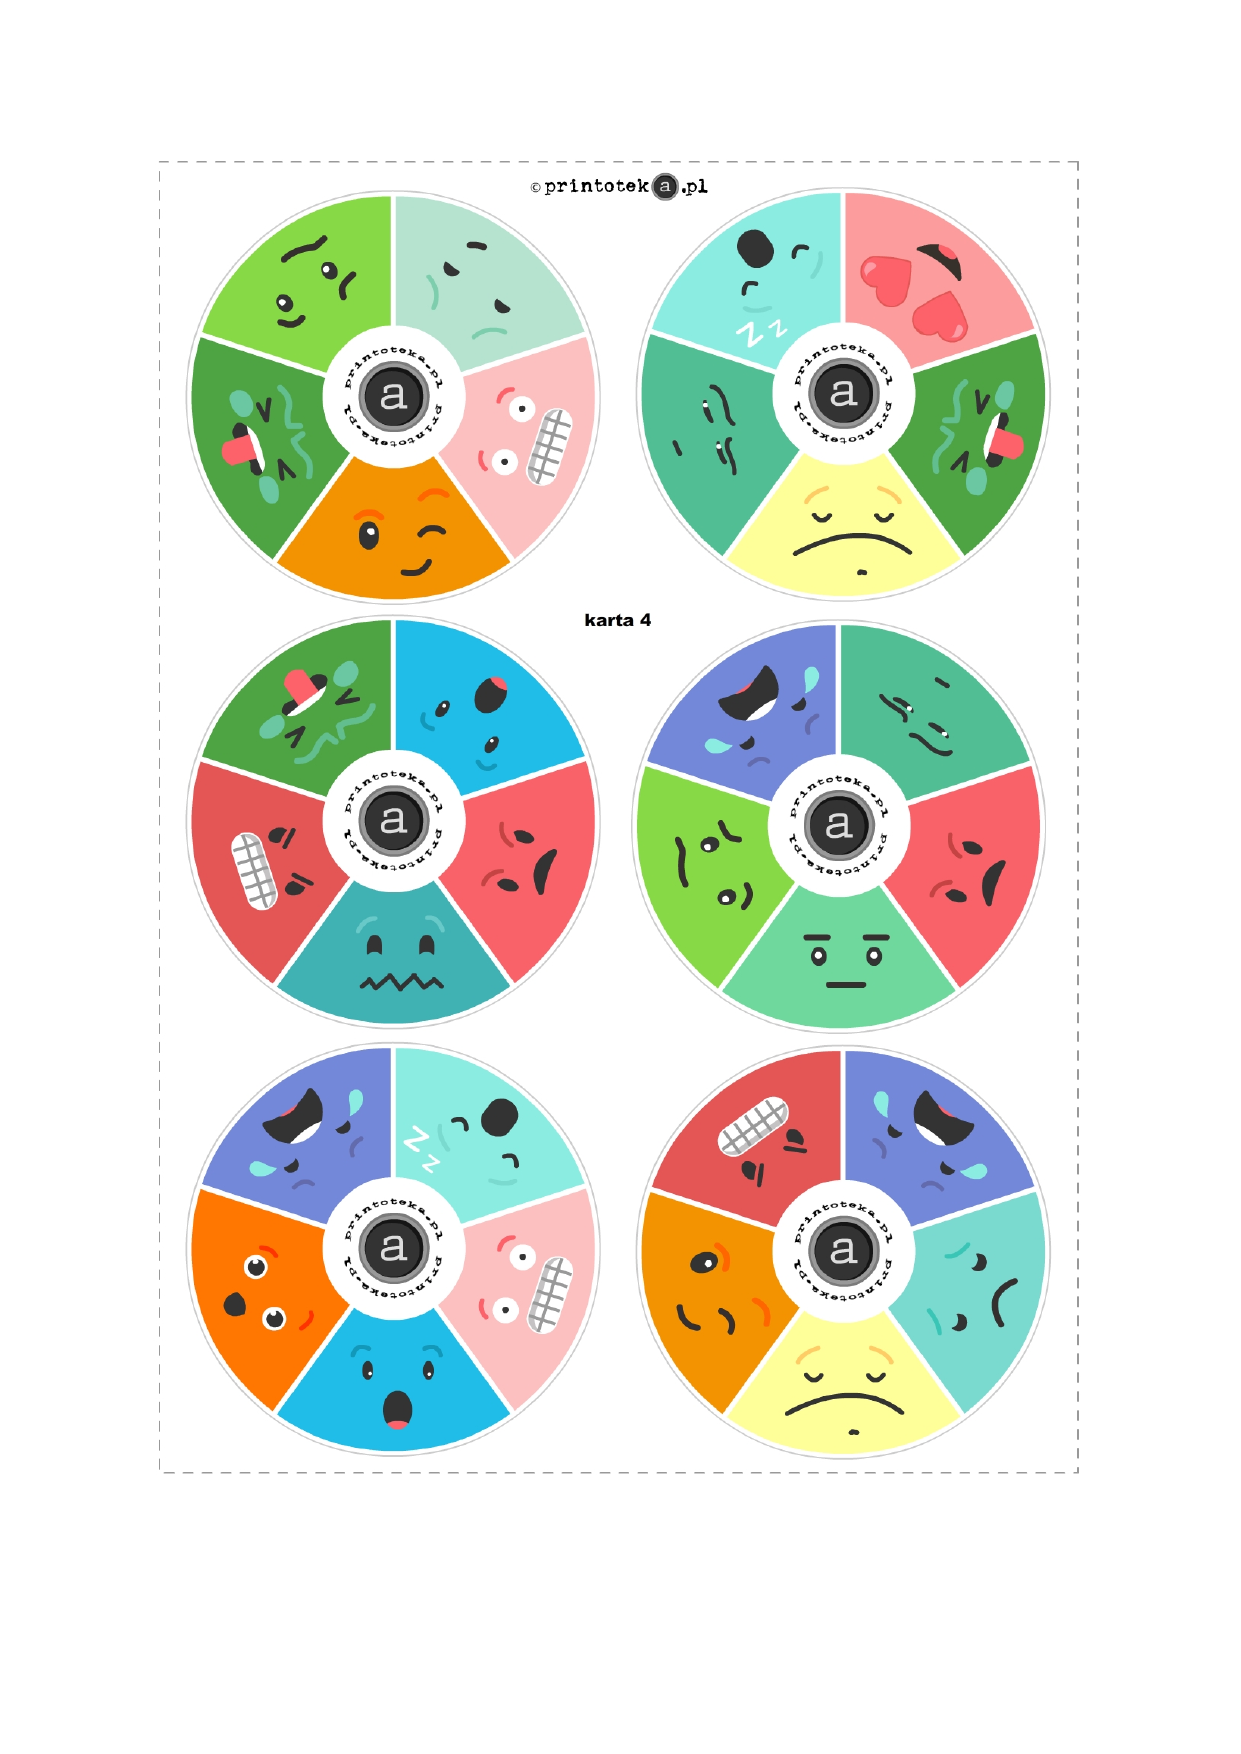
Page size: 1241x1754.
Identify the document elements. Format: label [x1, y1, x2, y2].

picture [147, 147, 1092, 1483]
